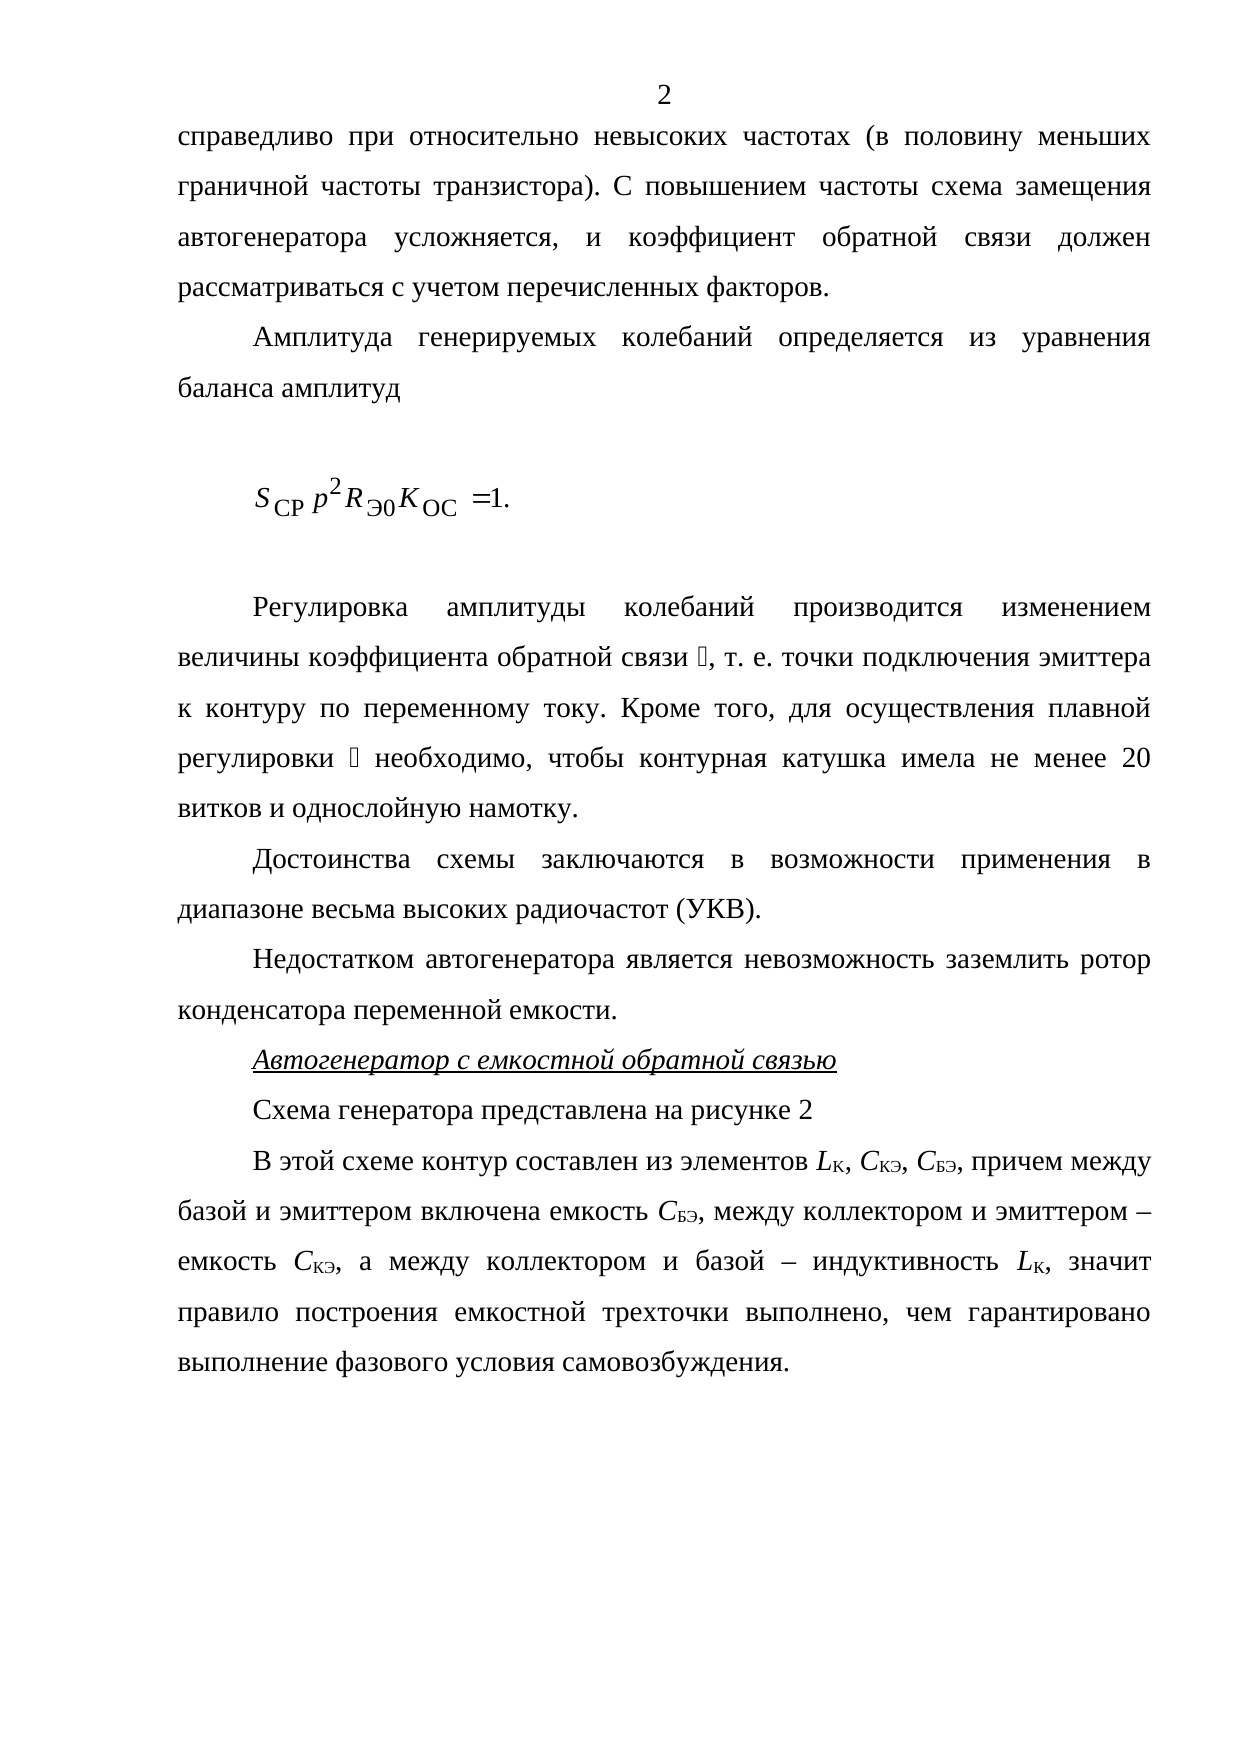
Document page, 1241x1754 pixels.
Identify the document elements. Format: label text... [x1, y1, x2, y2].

text Амплитуда генерируемых колебаний определяется из уравнения баланса амплитуд [177, 319, 1152, 403]
text Достоинства схемы заключаются в возможности применения в диапазоне весьма высоких радиочастот (УКВ). [177, 841, 1152, 925]
text В этой схеме контур составлен из элементов LK, CКЭ, СБЭ, причем между базой и эмиттером включена емкость СБЭ, между коллектором и эмиттером – емкость СКЭ, а между коллектором и базой – индуктивность LК, значит правило построения емкостной трехточки выполнено, чем гарантировано выполнение фазового условия самовозбуждения. [177, 1143, 1152, 1377]
text Недостатком автогенератора является невозможность заземлить ротор конденсатора переменной емкости. [177, 941, 1152, 1025]
subtitle Автогенератор с емкостной обратной связью [177, 1042, 1152, 1076]
text Схема генератора представлена на рисунке 2 [177, 1092, 1152, 1126]
text Регулировка амплитуды колебаний производится изменением величины коэффициента обратной связи , т. е. точки подключения эмиттера к контуру по переменному току. Кроме того, для осуществления плавной регулировки необходимо, чтобы контурная катушка имела не менее 20 витков и однослойную намотку. [177, 589, 1152, 824]
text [177, 118, 1152, 303]
